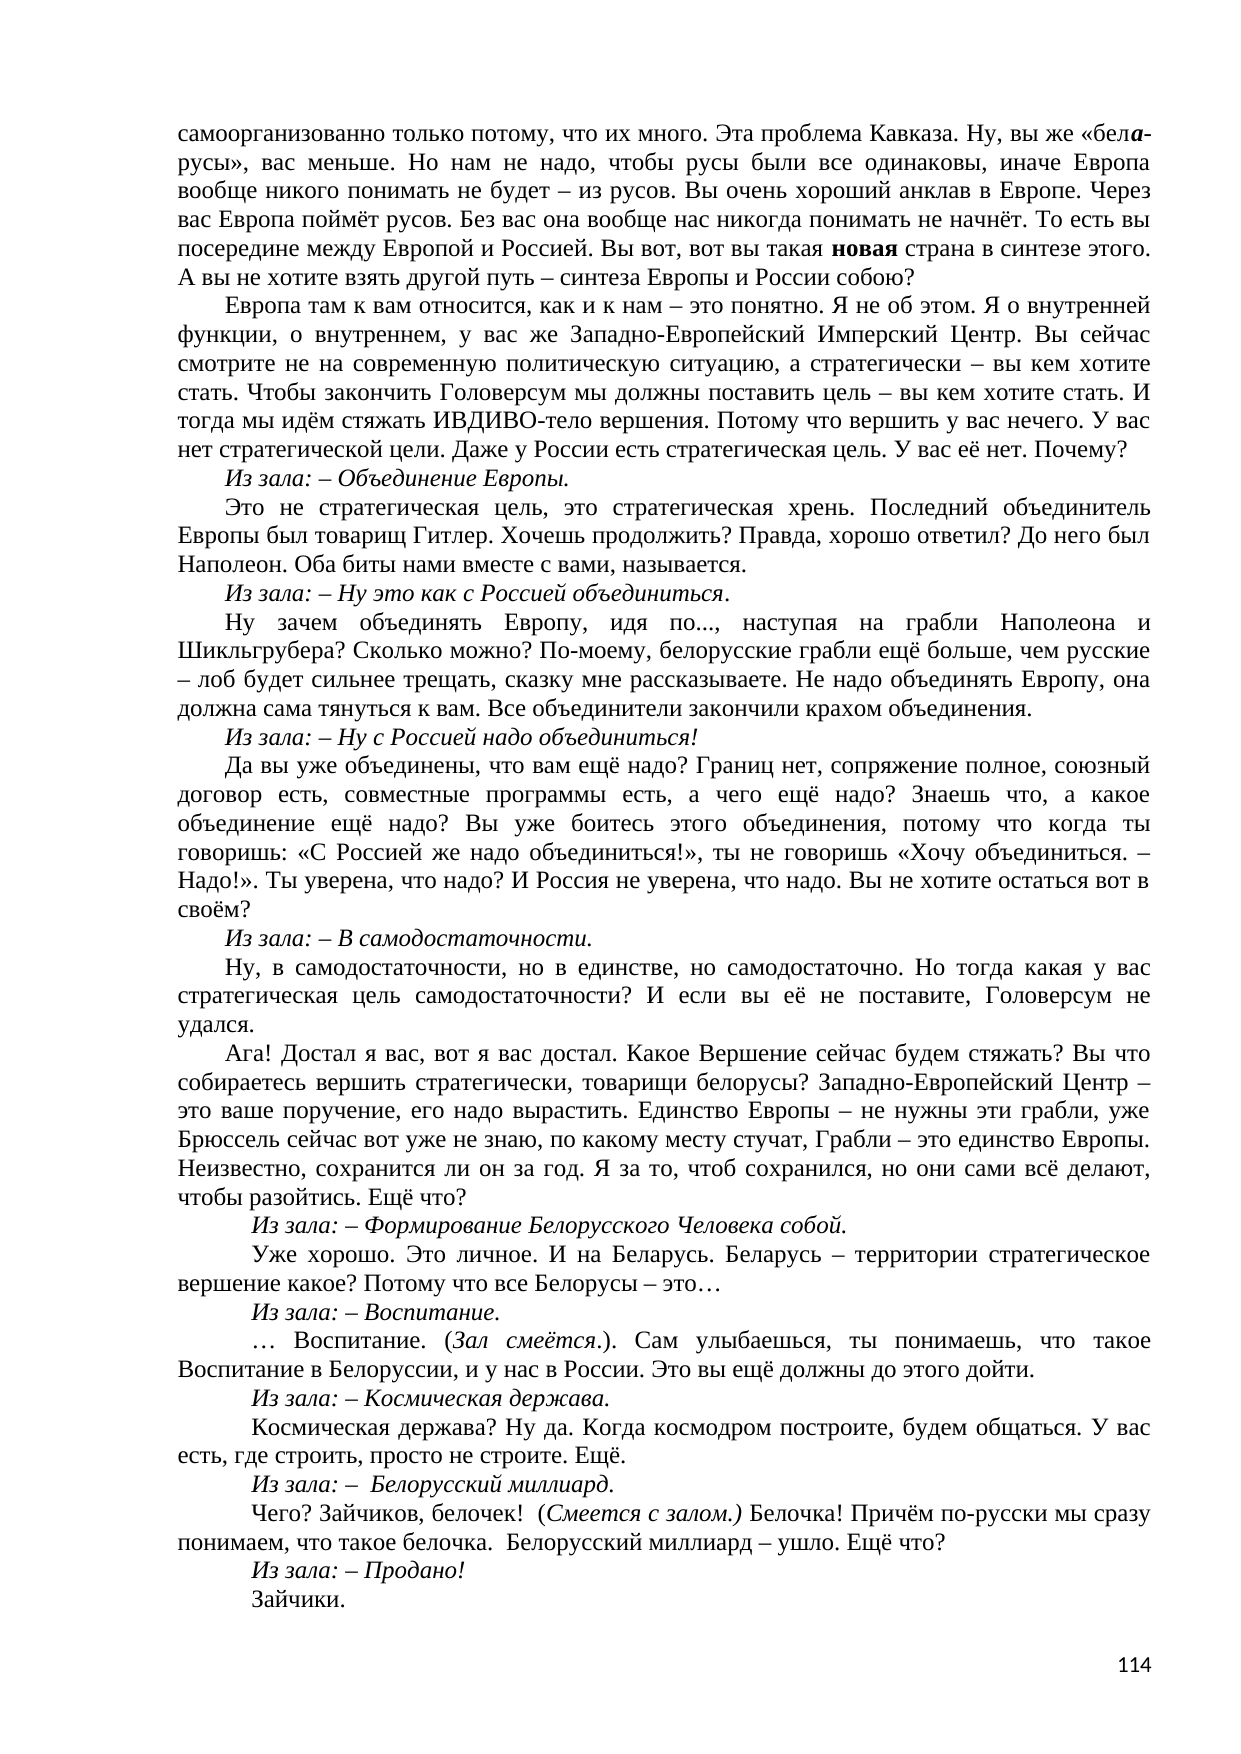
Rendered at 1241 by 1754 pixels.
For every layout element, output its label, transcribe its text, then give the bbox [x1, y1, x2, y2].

text Это не стратегическая цель, это стратегическая хрень. Последний объединитель Европы был товарищ Гитлер. Хочешь продолжить? Правда, хорошо ответил? До него был Наполеон. Оба биты нами вместе с вами, называется. [177, 492, 1152, 578]
text Из зала: – Ну с Россией надо объединиться! [177, 722, 1152, 751]
text Из зала: – Продано! [177, 1556, 1152, 1584]
text Из зала: – В самодостаточности. [177, 923, 1152, 952]
text Космическая держава? Ну да. Когда космодром построите, будем общаться. У вас есть, где строить, просто не строите. Ещё. [177, 1412, 1152, 1469]
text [177, 118, 1152, 291]
text Из зала: – Белорусский миллиард. [177, 1469, 1152, 1498]
text Из зала: – Космическая держава. [177, 1383, 1152, 1412]
text Из зала: – Объединение Европы. [177, 463, 1152, 492]
text Ага! Достал я вас, вот я вас достал. Какое Вершение сейчас будем стяжать? Вы что собираетесь вершить стратегически, товарищи белорусы? Западно-Европейский Центр – это ваше поручение, его надо вырастить. Единство Европы – не нужны эти грабли, уже Брюссель сейчас вот уже не знаю, по какому месту стучат, Грабли – это единство Европы. Неизвестно, сохранится ли он за год. Я за то, чтоб сохранился, но они сами всё делают, чтобы разойтись. Ещё что? [177, 1038, 1152, 1211]
text Уже хорошо. Это личное. И на Беларусь. Беларусь – территории стратегическое вершение какое? Потому что все Белорусы – это… [177, 1239, 1152, 1297]
text Ну, в самодостаточности, но в единстве, но самодостаточно. Но тогда какая у вас стратегическая цель самодостаточности? И если вы её не поставите, Головерсум не удался. [177, 952, 1152, 1038]
text Из зала: – Формирование Белорусского Человека собой. [177, 1211, 1152, 1239]
text Да вы уже объединены, что вам ещё надо? Границ нет, сопряжение полное, союзный договор есть, совместные программы есть, а чего ещё надо? Знаешь что, а какое объединение ещё надо? Вы уже боитесь этого объединения, потому что когда ты говоришь: «С Россией же надо объединиться!», ты не говоришь «Хочу объединиться. – Надо!». Ты уверена, что надо? И Россия не уверена, что надо. Вы не хотите остаться вот в своём? [177, 751, 1152, 923]
text … Воспитание. (Зал смеётся.). Сам улыбаешься, ты понимаешь, что такое Воспитание в Белоруссии, и у нас в России. Это вы ещё должны до этого дойти. [177, 1326, 1152, 1383]
text Зайчики. [177, 1584, 1152, 1613]
text Ну зачем объединять Европу, идя по..., наступая на грабли Наполеона и Шикльгрубера? Сколько можно? По-моему, белорусские грабли ещё больше, чем русские – лоб будет сильнее трещать, сказку мне рассказываете. Не надо объединять Европу, она должна сама тянуться к вам. Все объединители закончили крахом объединения. [177, 607, 1152, 722]
text Европа там к вам относится, как и к нам – это понятно. Я не об этом. Я о внутренней функции, о внутреннем, у вас же Западно-Европейский Имперский Центр. Вы сейчас смотрите не на современную политическую ситуацию, а стратегически – вы кем хотите стать. Чтобы закончить Головерсум мы должны поставить цель – вы кем хотите стать. И тогда мы идём стяжать ИВДИВО-тело вершения. Потому что вершить у вас нечего. У вас нет стратегической цели. Даже у России есть стратегическая цель. У вас её нет. Почему? [177, 291, 1152, 463]
text Из зала: – Ну это как с Россией объединиться. [177, 578, 1152, 607]
text Из зала: – Воспитание. [177, 1297, 1152, 1326]
text Чего? Зайчиков, белочек! (Смеется с залом.) Белочка! Причём по-русски мы сразу понимаем, что такое белочка. Белорусский миллиард – ушло. Ещё что? [177, 1498, 1152, 1556]
